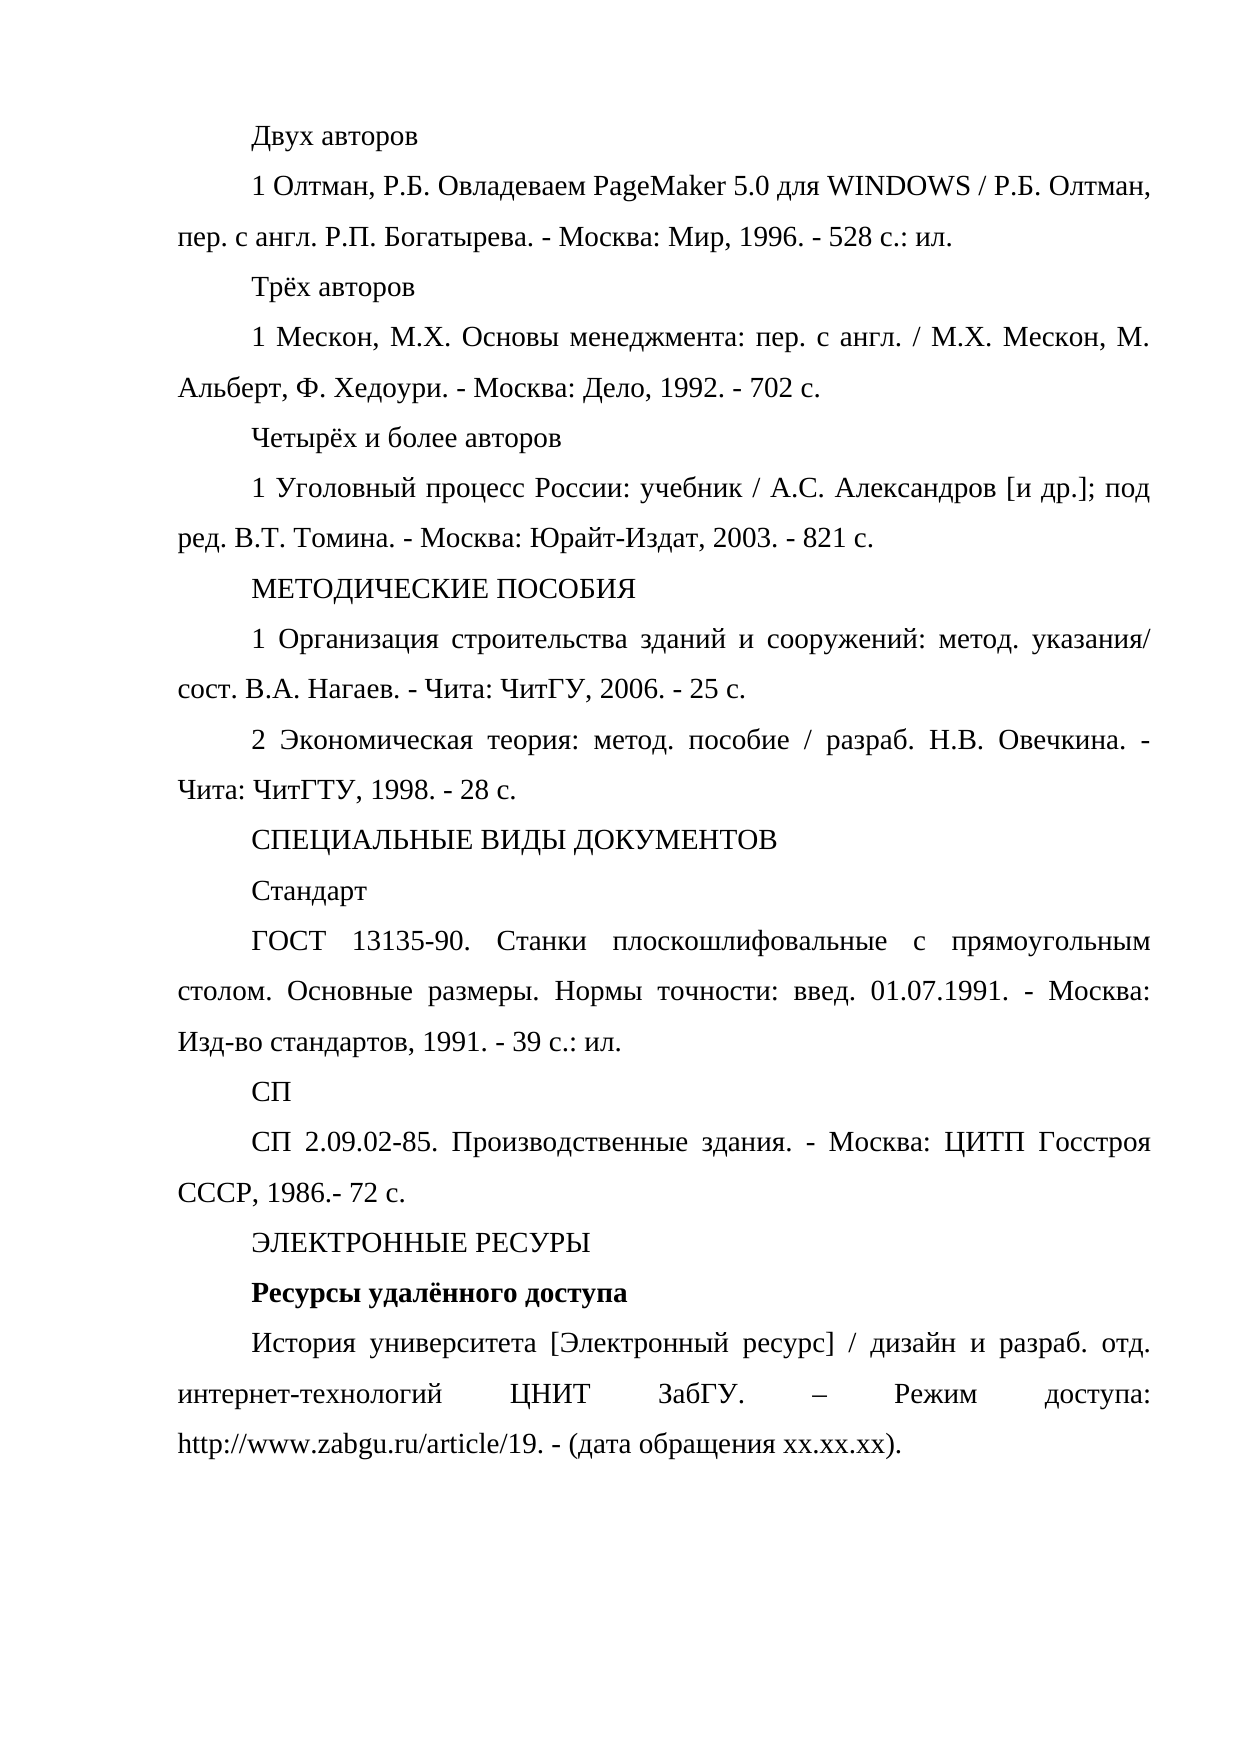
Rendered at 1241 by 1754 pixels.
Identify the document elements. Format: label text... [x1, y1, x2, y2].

list МЕТОДИЧЕСКИЕ ПОСОБИЯ [177, 571, 1152, 604]
text Ресурсы удалённого доступа [177, 1275, 1152, 1309]
list СПЕЦИАЛЬНЫЕ ВИДЫ ДОКУМЕНТОВ [177, 822, 1152, 856]
list 2 Экономическая теория: метод. пособие / разраб. Н.В. Овечкина. - Чита: ЧитГТУ, 1998. - 28 с. [177, 722, 1152, 806]
list СП 2.09.02-85. Производственные здания. - Москва: ЦИТП Госстроя СССР, 1986.- 72 с. [177, 1124, 1152, 1208]
list Четырёх и более авторов [177, 420, 1152, 453]
list Двух авторов [177, 118, 1152, 152]
text ЭЛЕКТРОННЫЕ РЕСУРЫ [177, 1225, 1152, 1258]
list 1 Мескон, М.Х. Основы менеджмента: пер. с англ. / М.Х. Мескон, М. Альберт, Ф. Хедоури. - Москва: Дело, 1992. - 702 с. [177, 319, 1152, 403]
list СП [177, 1074, 1152, 1108]
list 1 Организация строительства зданий и сооружений: метод. указания/ сост. В.А. Нагаев. - Чита: ЧитГУ, 2006. - 25 с. [177, 621, 1152, 705]
list Трёх авторов [177, 269, 1152, 303]
list Стандарт [177, 873, 1152, 906]
list 1 Олтман, Р.Б. Овладеваем PageMaker 5.0 для WINDOWS / Р.Б. Олтман, пер. с англ. Р.П. Богатырева. - Москва: Мир, 1996. - 528 с.: ил. [177, 168, 1152, 252]
list 1 Уголовный процесс России: учебник / А.С. Александров [и др.]; под ред. В.Т. Томина. - Москва: Юрайт-Издат, 2003. - 821 с. [177, 470, 1152, 554]
list История университета [Электронный ресурс] / дизайн и разраб. отд. интернет-технологий ЦНИТ ЗабГУ. – Режим доступа: http://www.zabgu.ru/article/19. - (дата обращения хх.хх.хх). [177, 1326, 1152, 1460]
list ГОСТ 13135-90. Станки плоскошлифовальные с прямоугольным столом. Основные размеры. Нормы точности: введ. 01.07.1991. - Москва: Изд-во стандартов, 1991. - 39 с.: ил. [177, 923, 1152, 1057]
